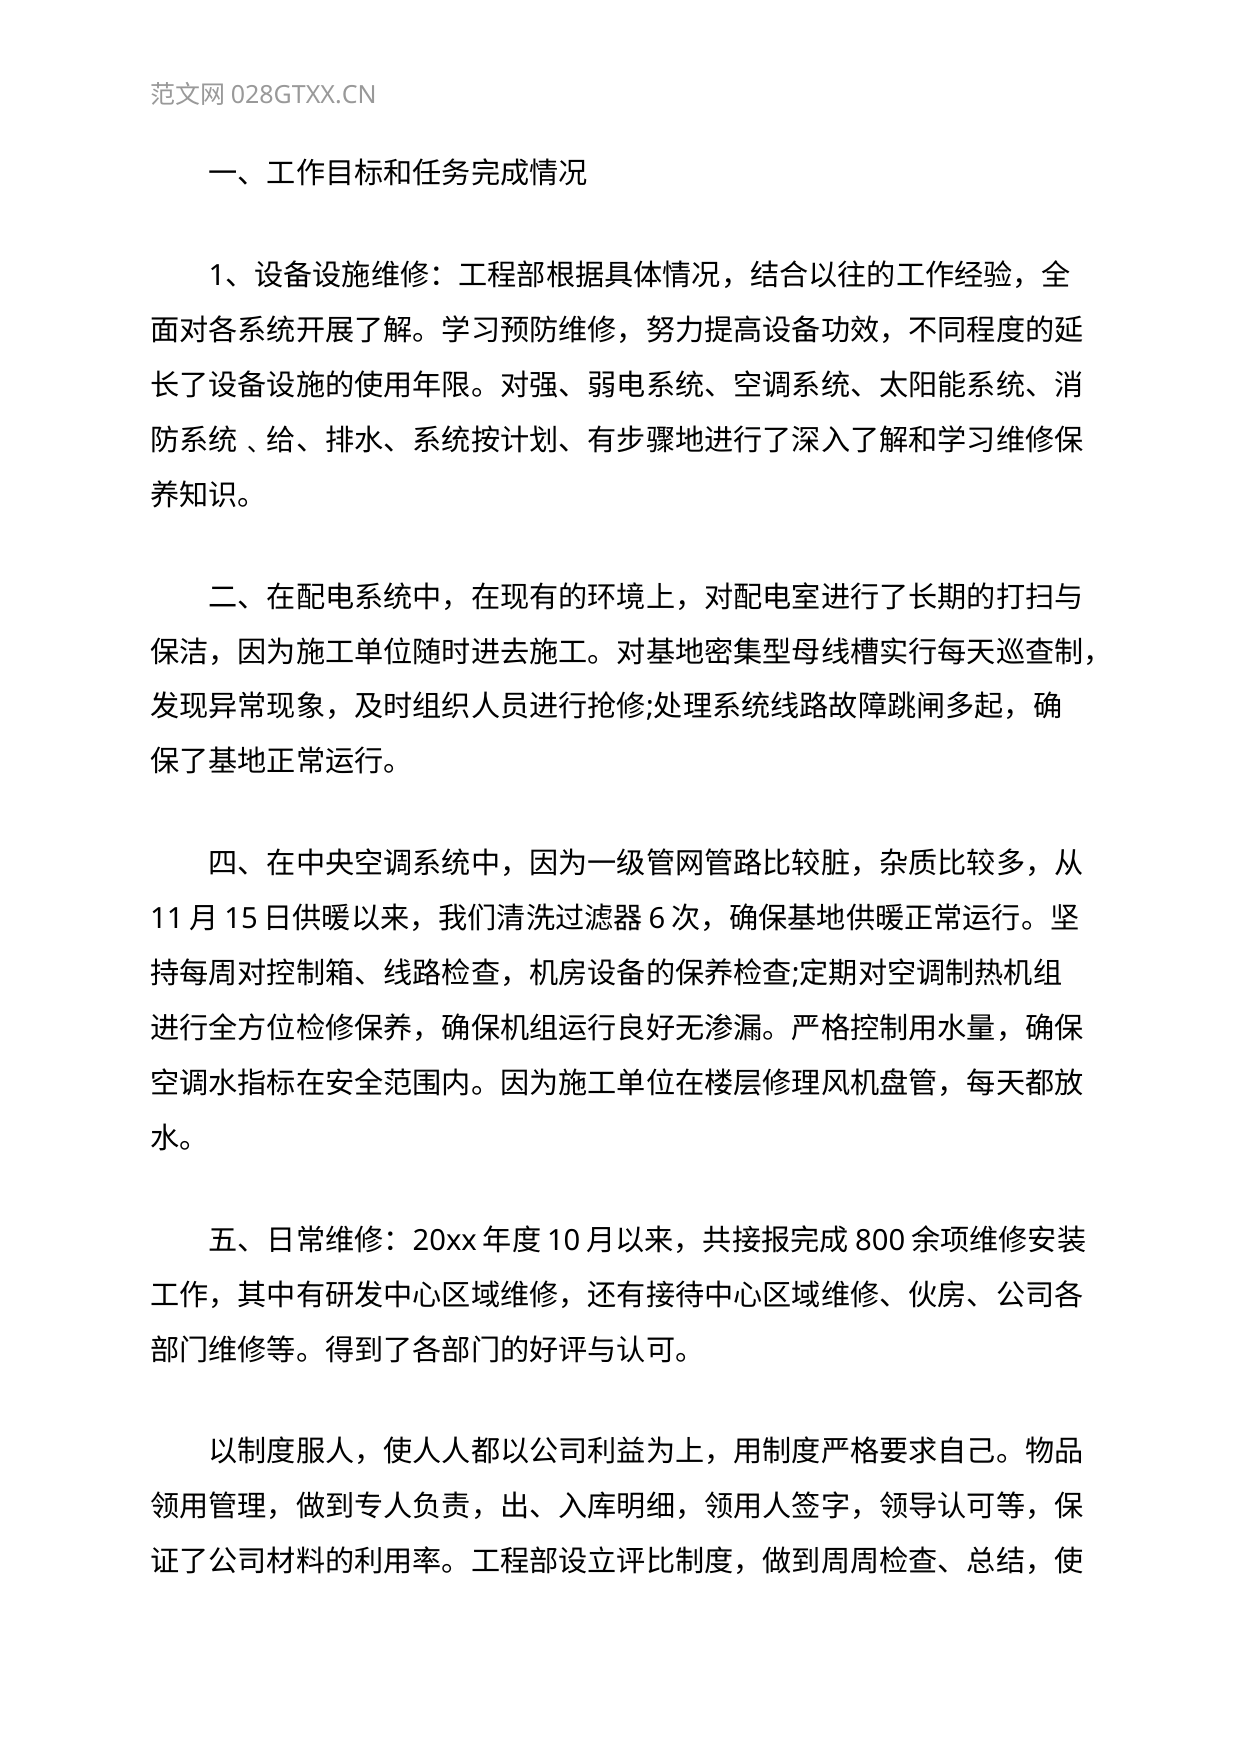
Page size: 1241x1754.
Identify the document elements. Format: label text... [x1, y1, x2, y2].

text 一、工作目标和任务完成情况 [150, 150, 1090, 192]
text 四、在中央空调系统中，因为一级管网管路比较脏，杂质比较多，从11月15日供暖以来，我们清洗过滤器6次，确保基地供暖正常运行。坚持每周对控制箱、线路检查，机房设备的保养检查;定期对空调制热机组进行全方位检修保养，确保机组运行良好无渗漏。严格控制用水量，确保空调水指标在安全范围内。因为施工单位在楼层修理风机盘管，每天都放水。 [150, 840, 1090, 1157]
text 二、在配电系统中，在现有的环境上，对配电室进行了长期的打扫与保洁，因为施工单位随时进去施工。对基地密集型母线槽实行每天巡查制，发现异常现象，及时组织人员进行抢修;处理系统线路故障跳闸多起，确保了基地正常运行。 [150, 573, 1090, 780]
text 1、设备设施维修：工程部根据具体情况，结合以往的工作经验，全面对各系统开展了解。学习预防维修，努力提高设备功效，不同程度的延长了设备设施的使用年限。对强、弱电系统、空调系统、太阳能系统、消防系统﹑给、排水、系统按计划、有步骤地进行了深入了解和学习维修保养知识。 [150, 252, 1090, 514]
text 五、日常维修：20xx年度10月以来，共接报完成 800余项维修安装工作，其中有研发中心区域维修，还有接待中心区域维修、伙房、公司各部门维修等。得到了各部门的好评与认可。 [150, 1216, 1090, 1368]
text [150, 1428, 1090, 1580]
